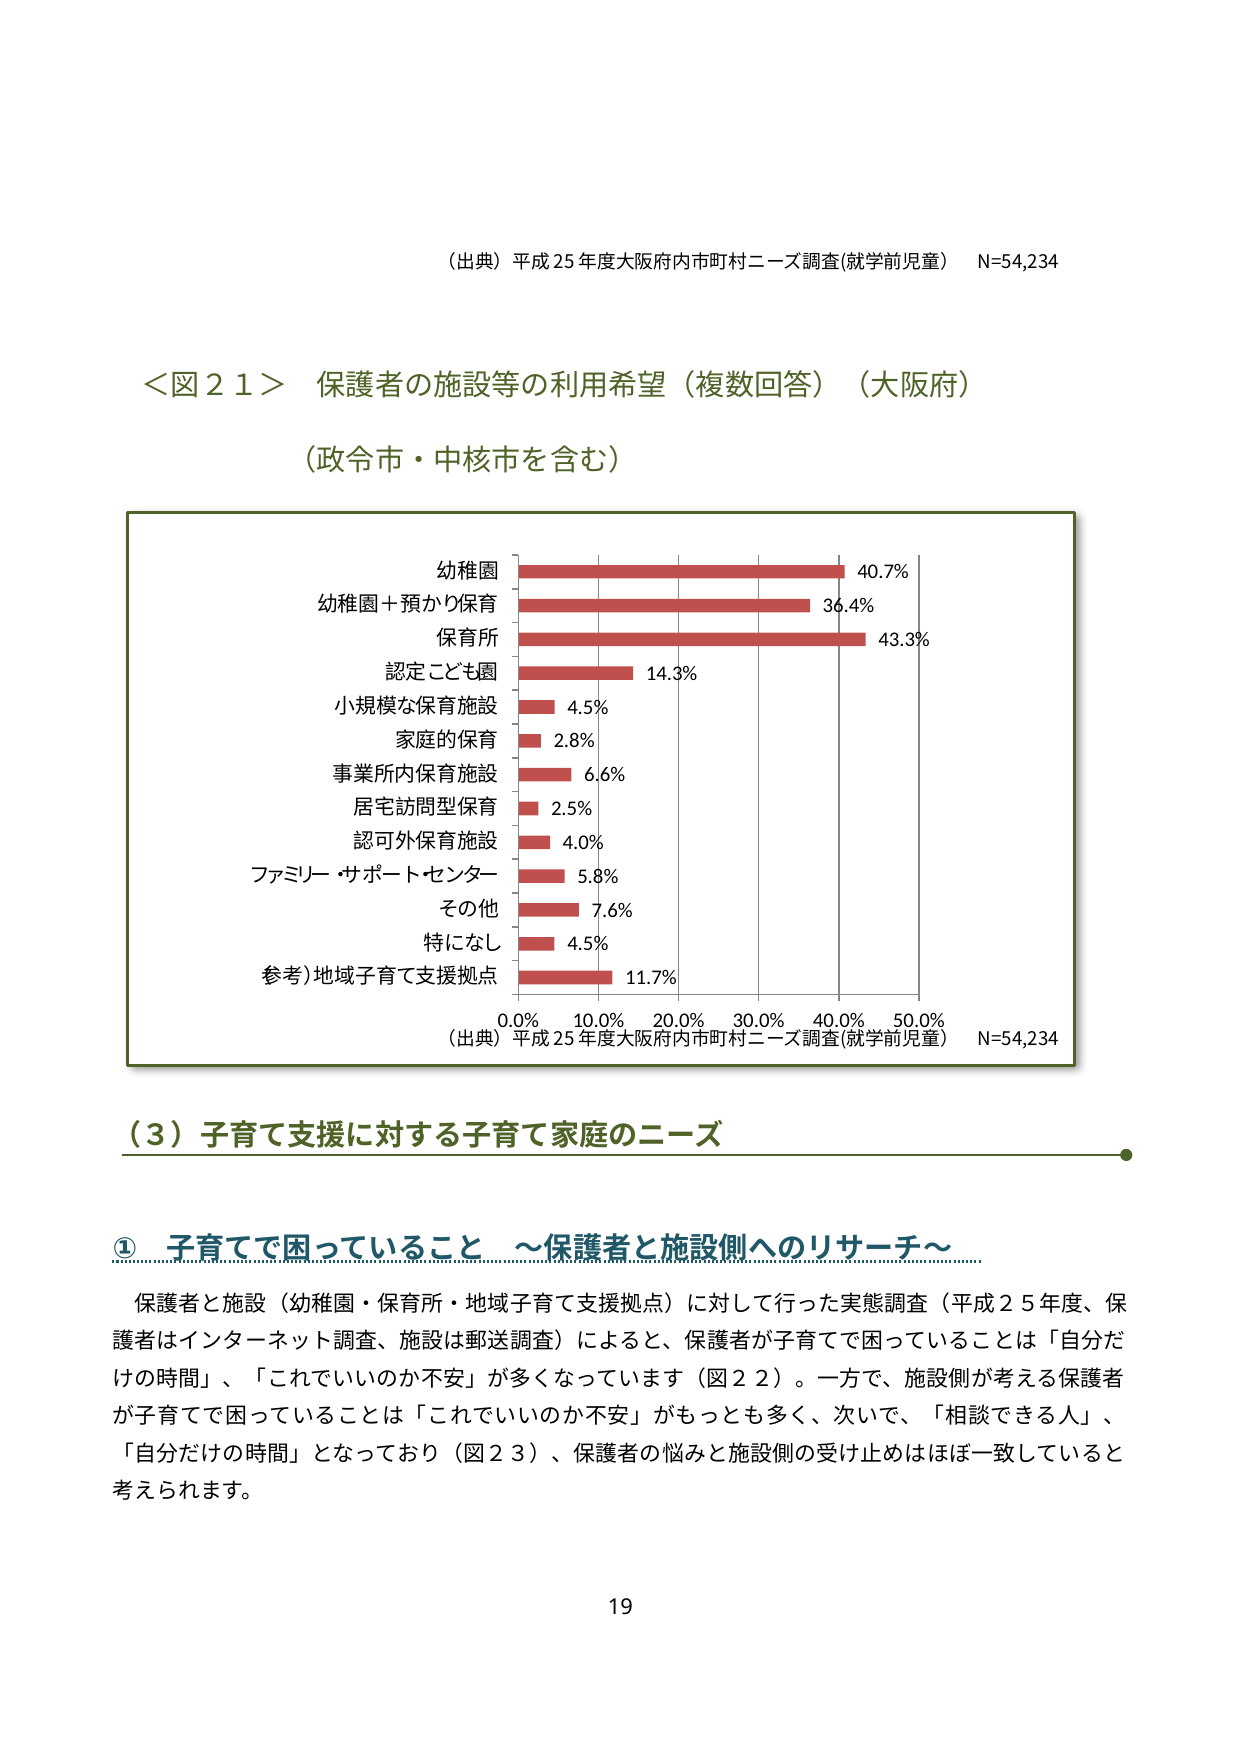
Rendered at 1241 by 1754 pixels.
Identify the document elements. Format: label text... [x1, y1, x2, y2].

text ① 子育てで困っていること ～保護者と施設側へのリサーチ～ [112, 1208, 1128, 1283]
text ＜図２１＞ 保護者の施設等の利用希望（複数回答）（大阪府） [112, 346, 1128, 421]
text （政令市・中核市を含む） [112, 421, 1128, 496]
text （３）子育て支援に対する子育て家庭のニーズ [112, 1096, 1128, 1171]
text 保護者と施設（幼稚園・保育所・地域子育て支援拠点）に対して行った実態調査（平成２５年度、保護者はインターネット調査、施設は郵送調査）によると、保護者が子育てで困っていることは「自分だけの時間」、「これでいいのか不安」が多くなっています（図２２）。一方で、施設側が考える保護者が子育てで困っていることは「これでいいのか不安」がもっとも多く、次いで、「相談できる人」、「自分だけの時間」となっており（図２３）、保護者の悩みと施設側の受け止めはほぼ一致していると考えられます。 [112, 1283, 1128, 1508]
